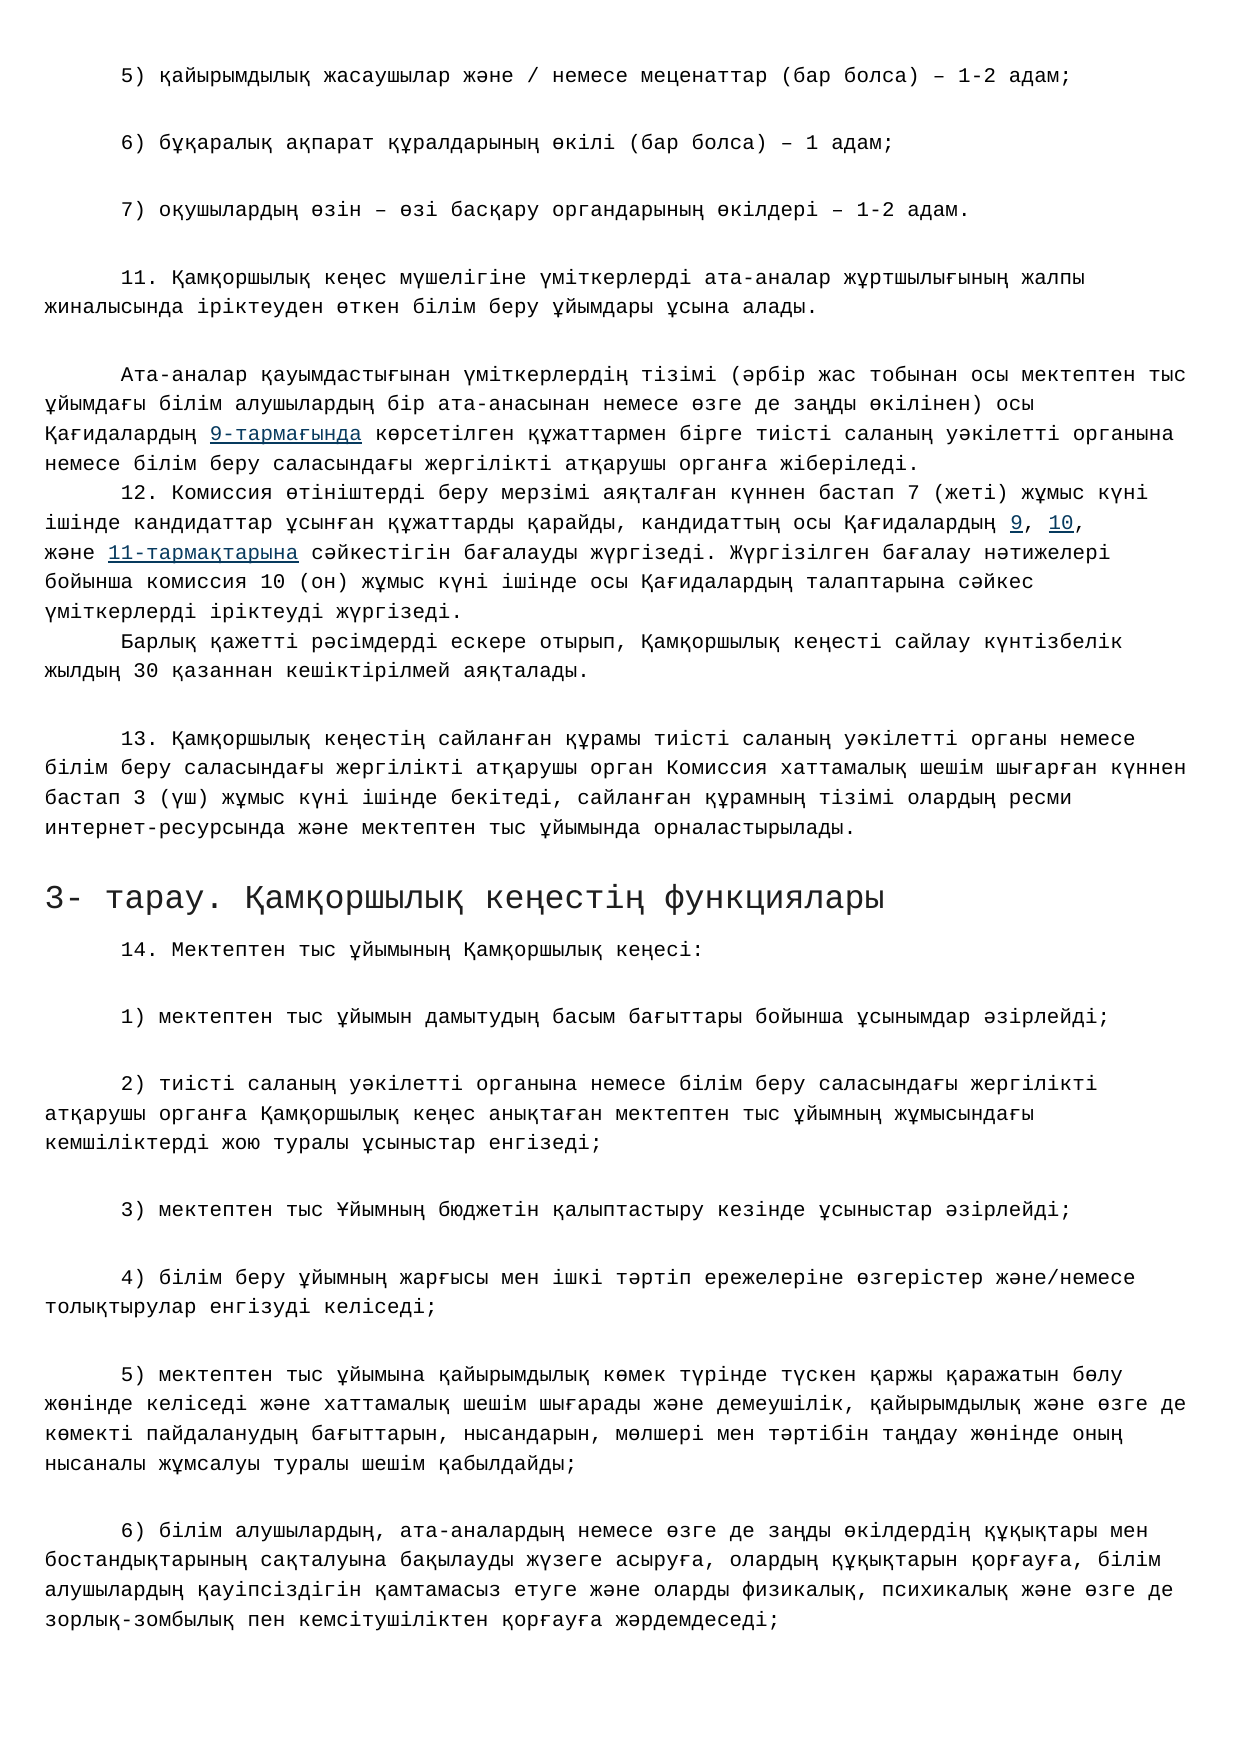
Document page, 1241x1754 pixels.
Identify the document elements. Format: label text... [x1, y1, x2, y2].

text 13. Қамқоршылық кеңестің сайланған құрамы тиісті саланың уәкілетті органы немесе білім беру саласындағы жергілікті атқарушы орган Комиссия хаттамалық шешім шығарған күннен бастап 3 (үш) жұмыс күні ішінде бекітеді, сайланған құрамның тізімі олардың ресми интернет-ресурсында және мектептен тыс ұйымында орналастырылады. [44, 722, 1196, 840]
text 6) білім алушылардың, ата-аналардың немесе өзге де заңды өкілдердің құқықтары мен бостандықтарының сақталуына бақылауды жүзеге асыруға, олардың құқықтарын қорғауға, білім алушылардың қауіпсіздігін қамтамасыз етуге және оларды физикалық, психикалық және өзге де зорлық-зомбылық пен кемсітушіліктен қорғауға жәрдемдеседі; [44, 1514, 1196, 1632]
text 11. Қамқоршылық кеңес мүшелігіне үміткерлерді ата-аналар жұртшылығының жалпы жиналысында іріктеуден өткен білім беру ұйымдары ұсына алады. [44, 261, 1196, 320]
text 3- тарау. Қамқоршылық кеңестің функциялары [44, 878, 1196, 918]
text 2) тиісті саланың уәкілетті органына немесе білім беру саласындағы жергілікті атқарушы органға Қамқоршылық кеңес анықтаған мектептен тыс ұйымның жұмысындағы кемшіліктерді жою туралы ұсыныстар енгізеді; [44, 1067, 1196, 1156]
text 5) мектептен тыс ұйымына қайырымдылық көмек түрінде түскен қаржы қаражатын бөлу жөнінде келіседі және хаттамалық шешім шығарады және демеушілік, қайырымдылық және өзге де көмекті пайдаланудың бағыттарын, нысандарын, мөлшері мен тәртібін таңдау жөнінде оның нысаналы жұмсалуы туралы шешім қабылдайды; [44, 1357, 1196, 1476]
text Барлық қажетті рәсімдерді ескере отырып, Қамқоршылық кеңесті сайлау күнтізбелік жылдың 30 қазаннан кешіктірілмей аяқталады. [44, 625, 1196, 684]
text 6) бұқаралық ақпарат құралдарының өкілі (бар болса) – 1 адам; [44, 126, 1196, 156]
text 12. Комиссия өтініштерді беру мерзімі аяқталған күннен бастап 7 (жеті) жұмыс күні ішінде кандидаттар ұсынған құжаттарды қарайды, кандидаттың осы Қағидалардың 9, 10, және 11-тармақтарына сәйкестігін бағалауды жүргізеді. Жүргізілген бағалау нәтижелері бойынша комиссия 10 (он) жұмыс күні ішінде осы Қағидалардың талаптарына сәйкес үміткерлерді іріктеуді жүргізеді. [44, 476, 1196, 625]
text 1) мектептен тыс ұйымын дамытудың басым бағыттары бойынша ұсынымдар әзірлейді; [44, 1000, 1196, 1029]
text 5) қайырымдылық жасаушылар және / немесе меценаттар (бар болса) – 1-2 адам; [44, 59, 1196, 89]
text 3) мектептен тыс Ұйымның бюджетін қалыптастыру кезінде ұсыныстар әзірлейді; [44, 1193, 1196, 1223]
text 7) оқушылардың өзін – өзі басқару органдарының өкілдері – 1-2 адам. [44, 193, 1196, 223]
text 4) білім беру ұйымның жарғысы мен ішкі тәртіп ережелеріне өзгерістер және/немесе толықтырулар енгізуді келіседі; [44, 1261, 1196, 1320]
text 14. Мектептен тыс ұйымының Қамқоршылық кеңесі: [44, 932, 1196, 962]
text Ата-аналар қауымдастығынан үміткерлердің тізімі (әрбір жас тобынан осы мектептен тыс ұйымдағы білім алушылардың бір ата-анасынан немесе өзге де заңды өкілінен) осы Қағидалардың 9-тармағында көрсетілген құжаттармен бірге тиісті саланың уәкілетті органына немесе білім беру саласындағы жергілікті атқарушы органға жіберіледі. [44, 357, 1196, 476]
